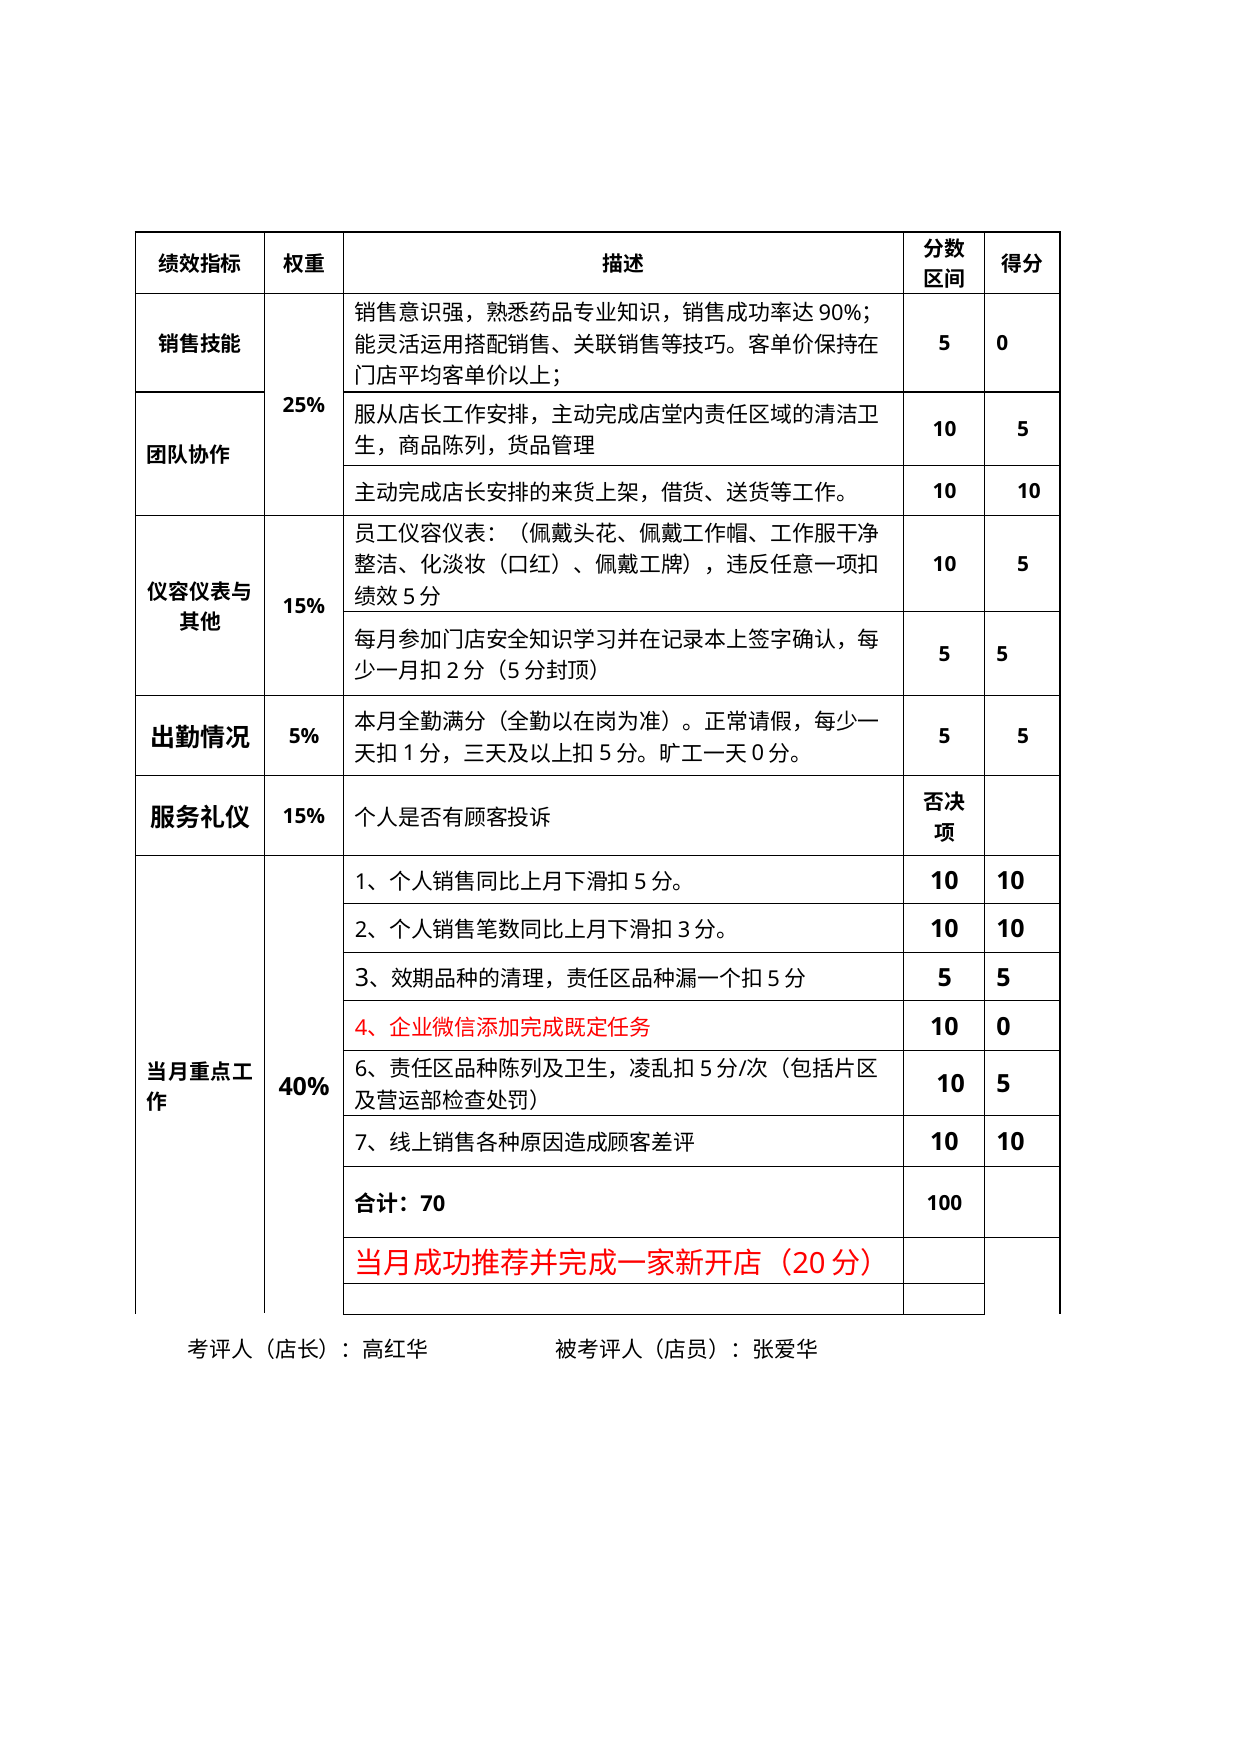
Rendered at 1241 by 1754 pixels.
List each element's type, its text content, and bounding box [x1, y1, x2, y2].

table_cell [985, 776, 1059, 855]
table_cell 10 [904, 393, 984, 465]
table_cell 个人是否有顾客投诉 [344, 776, 903, 855]
table_cell 10 [985, 904, 1059, 952]
table_cell 25% [265, 294, 343, 515]
table_cell 仪容仪表与其他 [136, 516, 264, 695]
table_cell 10 [904, 904, 984, 952]
table_cell 15% [265, 516, 343, 695]
table_cell 否决项 [904, 776, 984, 855]
table_cell 5 [904, 696, 984, 775]
table_cell 5 [985, 393, 1059, 465]
table_cell 10 [985, 466, 1059, 515]
table_cell 团队协作 [136, 393, 264, 515]
table_cell [985, 1238, 1059, 1314]
table_cell 本月全勤满分（全勤以在岗为准）。正常请假，每少一天扣1分，三天及以上扣5分。旷工一天0分。 [344, 696, 903, 775]
table_cell 员工仪容仪表：（佩戴头花、佩戴工作帽、工作服干净整洁、化淡妆（口红）、佩戴工牌），违反任意一项扣绩效5分 [344, 516, 903, 611]
table_cell 5 [904, 953, 984, 1000]
table_cell 5 [904, 612, 984, 695]
table_cell 当月成功推荐并完成一家新开店（20分） [344, 1238, 903, 1283]
table_header 得分 [985, 233, 1059, 293]
table_header 描述 [344, 233, 903, 293]
table_cell 40% [264, 856, 343, 1314]
table_cell 每月参加门店安全知识学习并在记录本上签字确认，每少一月扣2分（5分封顶） [344, 612, 903, 695]
table_cell 2、个人销售笔数同比上月下滑扣3分。 [344, 904, 903, 952]
table_cell 10 [985, 1116, 1059, 1166]
table_header 绩效指标 [136, 233, 264, 293]
table_cell 0 [985, 1001, 1059, 1050]
table_cell 15% [265, 776, 343, 855]
table_header 分数 区间 [904, 233, 984, 293]
table_cell 销售技能 [136, 294, 264, 391]
text 考评人（店长）：高红华 被考评人（店员）：张爱华 [187, 1314, 1053, 1364]
table_cell 合计：70 [344, 1167, 903, 1237]
table_cell [904, 1238, 984, 1283]
table_cell 100 [904, 1167, 984, 1237]
table_cell 6、责任区品种陈列及卫生，凌乱扣5分/次（包括片区及营运部检查处罚） [344, 1051, 903, 1115]
table_cell [344, 1284, 903, 1314]
table_cell 5 [904, 294, 984, 391]
table_cell 5 [985, 953, 1059, 1000]
table_cell 10 [985, 856, 1059, 903]
table_cell [904, 1284, 984, 1314]
table_cell 销售意识强，熟悉药品专业知识，销售成功率达90%；能灵活运用搭配销售、关联销售等技巧。客单价保持在门店平均客单价以上； [344, 294, 903, 391]
table_cell 10 [904, 1116, 984, 1166]
table_cell 出勤情况 [136, 696, 264, 775]
table_cell 5 [985, 612, 1059, 695]
table_cell 4、企业微信添加完成既定任务 [344, 1001, 903, 1050]
table_cell [985, 1167, 1059, 1237]
table_cell 1、个人销售同比上月下滑扣5分。 [344, 856, 903, 903]
table_cell 5% [265, 696, 343, 775]
table_cell 3、效期品种的清理，责任区品种漏一个扣5分 [344, 953, 903, 1000]
table_cell 服务礼仪 [136, 776, 264, 855]
table_cell 当月重点工作 [136, 856, 264, 1314]
table_cell 10 [904, 1051, 984, 1115]
table_header 权重 [265, 233, 343, 293]
table_cell 主动完成店长安排的来货上架，借货、送货等工作。 [344, 466, 903, 515]
table_cell 10 [904, 856, 984, 903]
table_cell 服从店长工作安排，主动完成店堂内责任区域的清洁卫生，商品陈列，货品管理 [344, 393, 903, 465]
table_cell 10 [904, 466, 984, 515]
table_cell 5 [985, 696, 1059, 775]
table_cell 5 [985, 1051, 1059, 1115]
table_cell 7、线上销售各种原因造成顾客差评 [344, 1116, 903, 1166]
table_cell 0 [985, 294, 1059, 391]
table_cell 5 [985, 516, 1059, 611]
table_cell 10 [904, 516, 984, 611]
table_cell 10 [904, 1001, 984, 1050]
